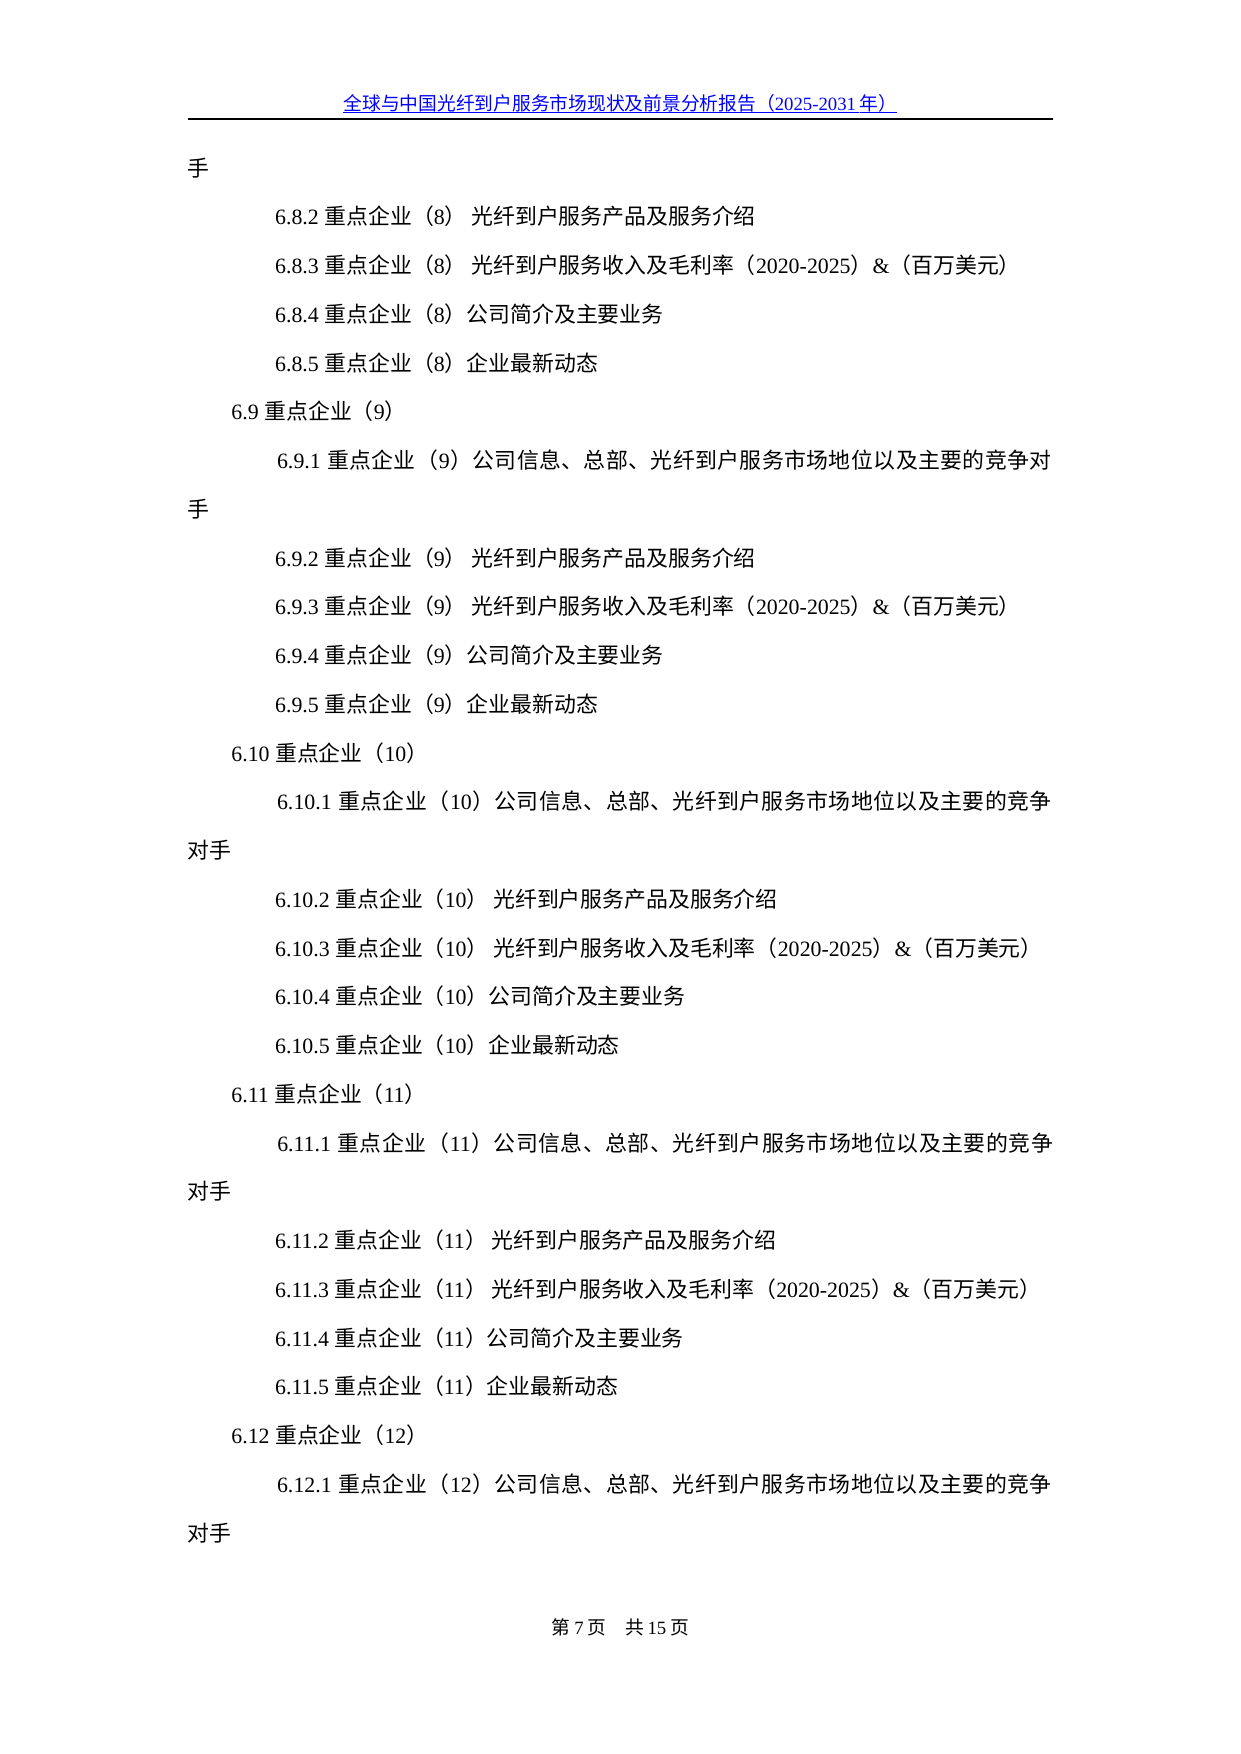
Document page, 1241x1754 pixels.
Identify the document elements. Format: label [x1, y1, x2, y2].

text [187, 150, 1053, 1548]
